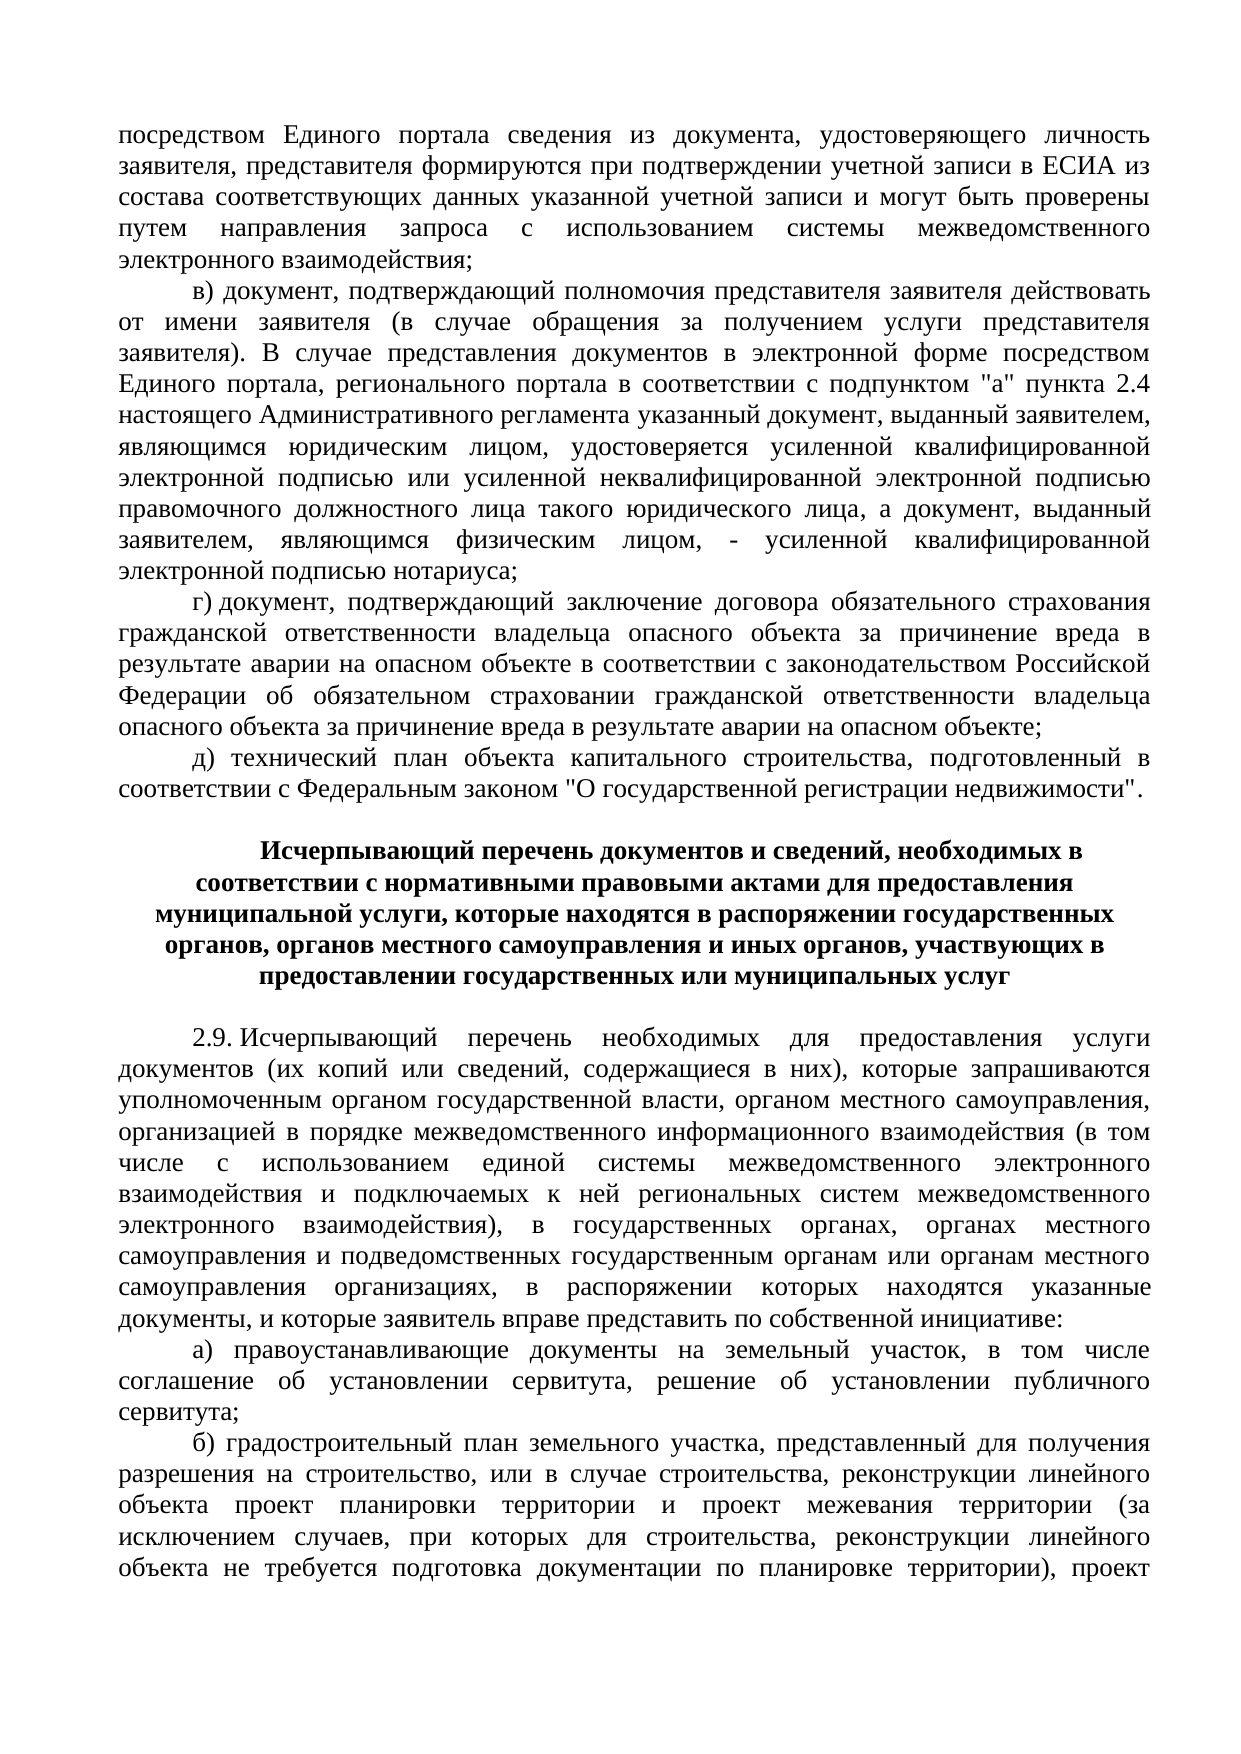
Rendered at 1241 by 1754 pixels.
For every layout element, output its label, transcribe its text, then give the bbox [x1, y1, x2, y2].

text 2.9. Исчерпывающий перечень необходимых для предоставления услуги документов (их копий или сведений, содержащиеся в них), которые запрашиваются уполномоченным органом государственной власти, органом местного самоуправления, организацией в порядке межведомственного информационного взаимодействия (в том числе с использованием единой системы межведомственного электронного взаимодействия и подключаемых к ней региональных систем межведомственного электронного взаимодействия), в государственных органах, органах местного самоуправления и подведомственных государственным органам или органам местного самоуправления организациях, в распоряжении которых находятся указанные документы, и которые заявитель вправе представить по собственной инициативе: [118, 1021, 1152, 1333]
text д) технический план объекта капитального строительства, подготовленный в соответствии с Федеральным законом "О государственной регистрации недвижимости". [118, 741, 1152, 803]
text в) документ, подтверждающий полномочия представителя заявителя действовать от имени заявителя (в случае обращения за получением услуги представителя заявителя). В случае представления документов в электронной форме посредством Единого портала, регионального портала в соответствии с подпунктом "а" пункта 2.4 настоящего Административного регламента указанный документ, выданный заявителем, являющимся юридическим лицом, удостоверяется усиленной квалифицированной электронной подписью или усиленной неквалифицированной электронной подписью правомочного должностного лица такого юридического лица, а документ, выданный заявителем, являющимся физическим лицом, - усиленной квалифицированной электронной подписью нотариуса; [118, 274, 1152, 585]
text Исчерпывающий перечень документов и сведений, необходимых в соответствии с нормативными правовыми актами для предоставления муниципальной услуги, которые находятся в распоряжении государственных органов, органов местного самоуправления и иных органов, участвующих в предоставлении государственных или муниципальных услуг [118, 834, 1152, 990]
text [118, 1426, 1152, 1582]
text а) правоустанавливающие документы на земельный участок, в том числе соглашение об установлении сервитута, решение об установлении публичного сервитута; [118, 1333, 1152, 1426]
text г) документ, подтверждающий заключение договора обязательного страхования гражданской ответственности владельца опасного объекта за причинение вреда в результате аварии на опасном объекте в соответствии с законодательством Российской Федерации об обязательном страховании гражданской ответственности владельца опасного объекта за причинение вреда в результате аварии на опасном объекте; [118, 585, 1152, 741]
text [118, 118, 1152, 274]
